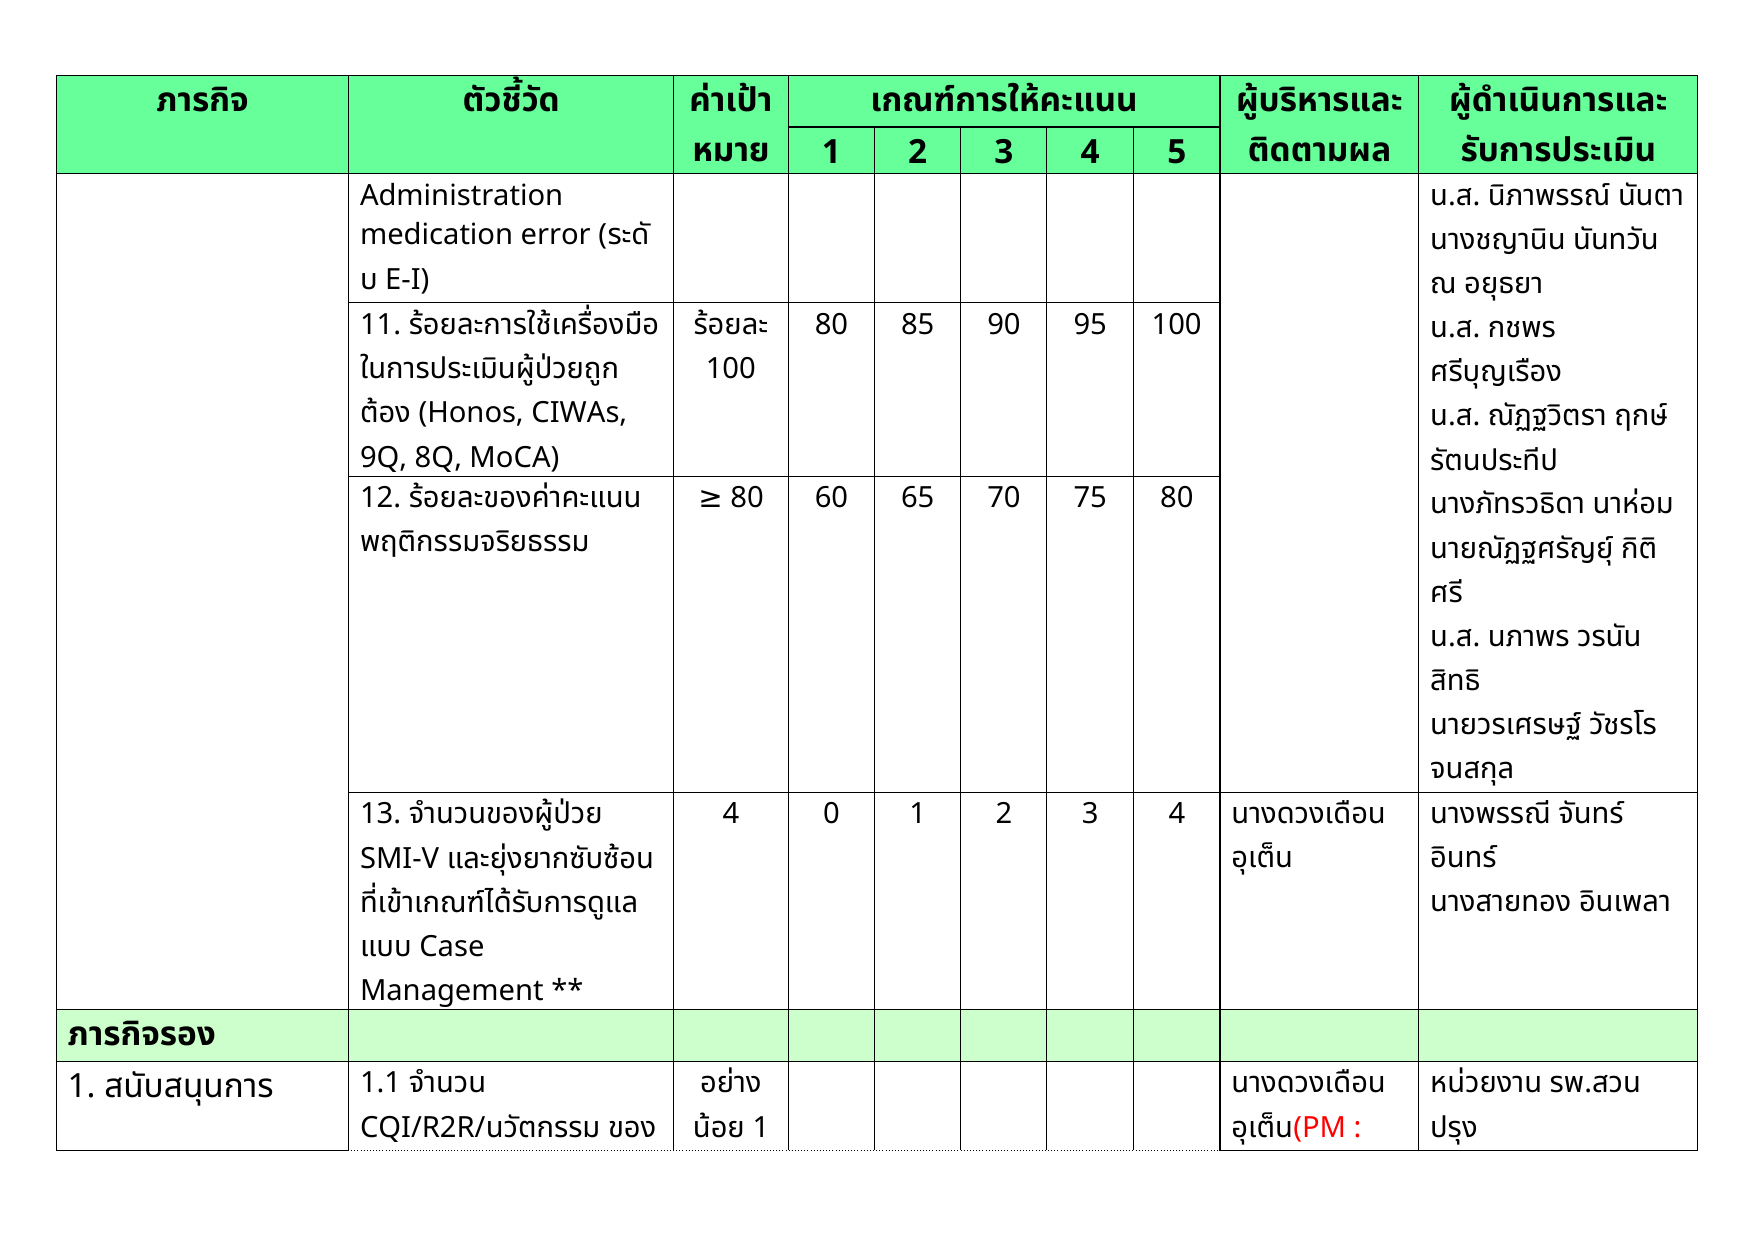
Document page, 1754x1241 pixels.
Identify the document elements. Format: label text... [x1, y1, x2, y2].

table_cell 12. ร้อยละของค่าคะแนนพฤติกรรมจริยธรรม [349, 477, 673, 792]
table_cell [875, 1010, 960, 1061]
table_cell [1221, 1010, 1418, 1061]
table_cell 0 [789, 793, 874, 1009]
table_cell 4 [674, 793, 788, 1009]
table_cell [789, 1010, 874, 1061]
table_cell ≥ 80 [674, 477, 788, 792]
table_cell 1 [875, 793, 960, 1009]
table_cell 75 [1047, 477, 1133, 792]
table_cell [875, 1062, 960, 1150]
table_header ผู้ดำเนินการและรับการประเมิน [1419, 76, 1697, 173]
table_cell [1221, 1062, 1418, 1150]
table_cell 5 [1134, 128, 1219, 173]
table_cell [1134, 1062, 1219, 1150]
table_header ค่าเป้าหมาย [674, 76, 788, 173]
table_cell 85 [875, 303, 960, 476]
table_cell 4 [1134, 793, 1219, 1009]
table_cell [1419, 1010, 1697, 1061]
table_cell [349, 174, 673, 302]
table_cell อย่างน้อย 1 เรื่อง [674, 1062, 788, 1150]
table_cell 80 [789, 303, 874, 476]
table_cell 2 [961, 174, 1046, 302]
table_cell นางพรรณี จันทร์อินทร์ นางสายทอง อินเพลา [1419, 793, 1697, 1009]
table_cell ภารกิจรอง [57, 1010, 348, 1061]
table_header ตัวชี้วัด [349, 76, 673, 173]
table_cell 90 [961, 303, 1046, 476]
table_header ภารกิจ [57, 76, 348, 173]
table_cell 2 [961, 793, 1046, 1009]
table_cell 80 [1134, 477, 1219, 792]
table_cell 3 [1047, 793, 1133, 1009]
table_cell [674, 1010, 788, 1061]
table_cell ร้อยละ 100 [674, 303, 788, 476]
table_cell [349, 1010, 673, 1061]
table_cell 2 [875, 128, 960, 173]
table_cell 65 [875, 477, 960, 792]
table_cell 0 [1134, 174, 1219, 302]
table_cell 4 [789, 174, 874, 302]
table_cell 3 [961, 128, 1046, 173]
table_cell [961, 1062, 1046, 1150]
table_header ผู้บริหารและติดตามผล [1221, 76, 1418, 173]
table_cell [57, 1062, 348, 1150]
table_cell 13. จำนวนของผู้ป่วย SMI-V และยุ่งยากซับซ้อนที่เข้าเกณฑ์ได้รับการดูแลแบบ Case Management ** [349, 793, 673, 1009]
table_header เกณฑ์การให้คะแนน [789, 76, 1219, 126]
table_cell 4 [1047, 128, 1133, 173]
table_cell 11. ร้อยละการใช้เครื่องมือในการประเมินผู้ป่วยถูกต้อง (Honos, CIWAs, 9Q, 8Q, MoCA) [349, 303, 673, 476]
table_cell [789, 1062, 874, 1150]
table_cell 70 [961, 477, 1046, 792]
table_cell นางดวงเดือน อุเต็น [1221, 793, 1418, 1009]
table_cell 95 [1047, 303, 1133, 476]
table_cell 100 [1134, 303, 1219, 476]
table_cell 60 [789, 477, 874, 792]
table_cell [1047, 1062, 1133, 1150]
table_cell [961, 1010, 1046, 1061]
table_cell 1 [1047, 174, 1133, 302]
table_cell [1047, 1010, 1133, 1061]
table_cell 0 [674, 174, 788, 302]
table_cell 1 [789, 128, 874, 173]
table_cell หน่วยงาน รพ.สวนปรุง [1419, 1062, 1697, 1150]
table_cell 3 [875, 174, 960, 302]
table_cell [1134, 1010, 1219, 1061]
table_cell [349, 1062, 673, 1150]
